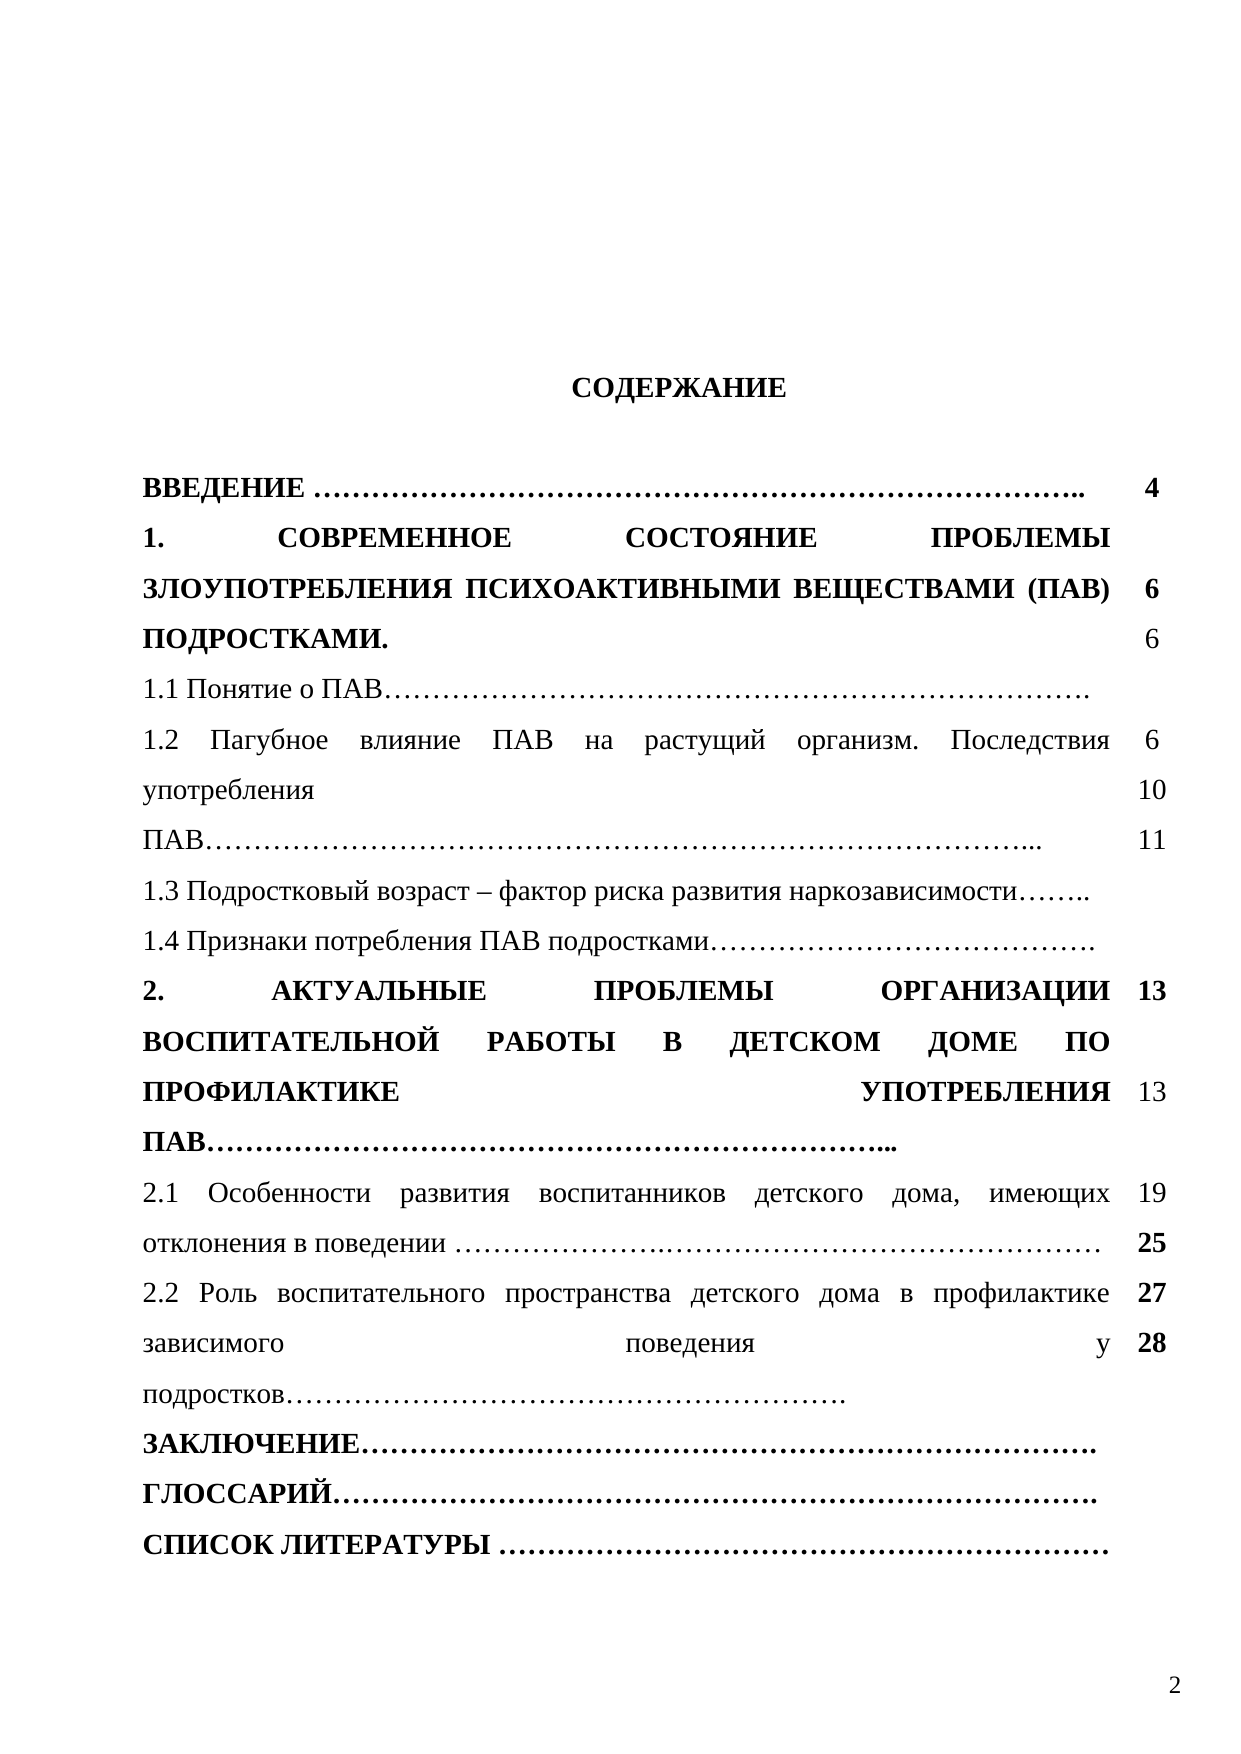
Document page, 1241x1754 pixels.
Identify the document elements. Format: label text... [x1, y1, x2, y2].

text СОДЕРЖАНИЕ [177, 370, 1181, 403]
table_header 4 6 6 6 10 11 13 13 19 25 27 28 [1122, 470, 1181, 1573]
table_header ВВЕДЕНИЕ …………………………………………………………………….. 1. СОВРЕМЕННОЕ СОСТОЯНИЕ ПРОБЛЕМЫ ЗЛОУПОТРЕБЛЕНИЯ ПСИХОАКТИВНЫМИ ВЕЩЕСТВАМИ (ПАВ) ПОДРОСТКАМИ. 1.1 Понятие о ПАВ………………………………………………………………. 1.2 Пагубное влияние ПАВ на растущий организм. Последствия употребления ПАВ…………………………………………………………………………... 1.3 Подростковый возраст – фактор риска развития наркозависимости…….. 1.4 Признаки потребления ПАВ подростками…………………………………. 2. АКТУАЛЬНЫЕ ПРОБЛЕМЫ ОРГАНИЗАЦИИ ВОСПИТАТЕЛЬНОЙ РАБОТЫ В ДЕТСКОМ ДОМЕ ПО ПРОФИЛАКТИКЕ УПОТРЕБЛЕНИЯ ПАВ……………………………………………………………... 2.1 Особенности развития воспитанников детского дома, имеющих отклонения в поведении ………………….……………………………………… 2.2 Роль воспитательного пространства детского дома в профилактике зависимого поведения у подростков…………………………………………………. ЗАКЛЮЧЕНИЕ…………………………………………………………………. ГЛОССАРИЙ……………………………………………………………………. СПИСОК ЛИТЕРАТУРЫ ……………………………………………………… [131, 470, 1122, 1573]
